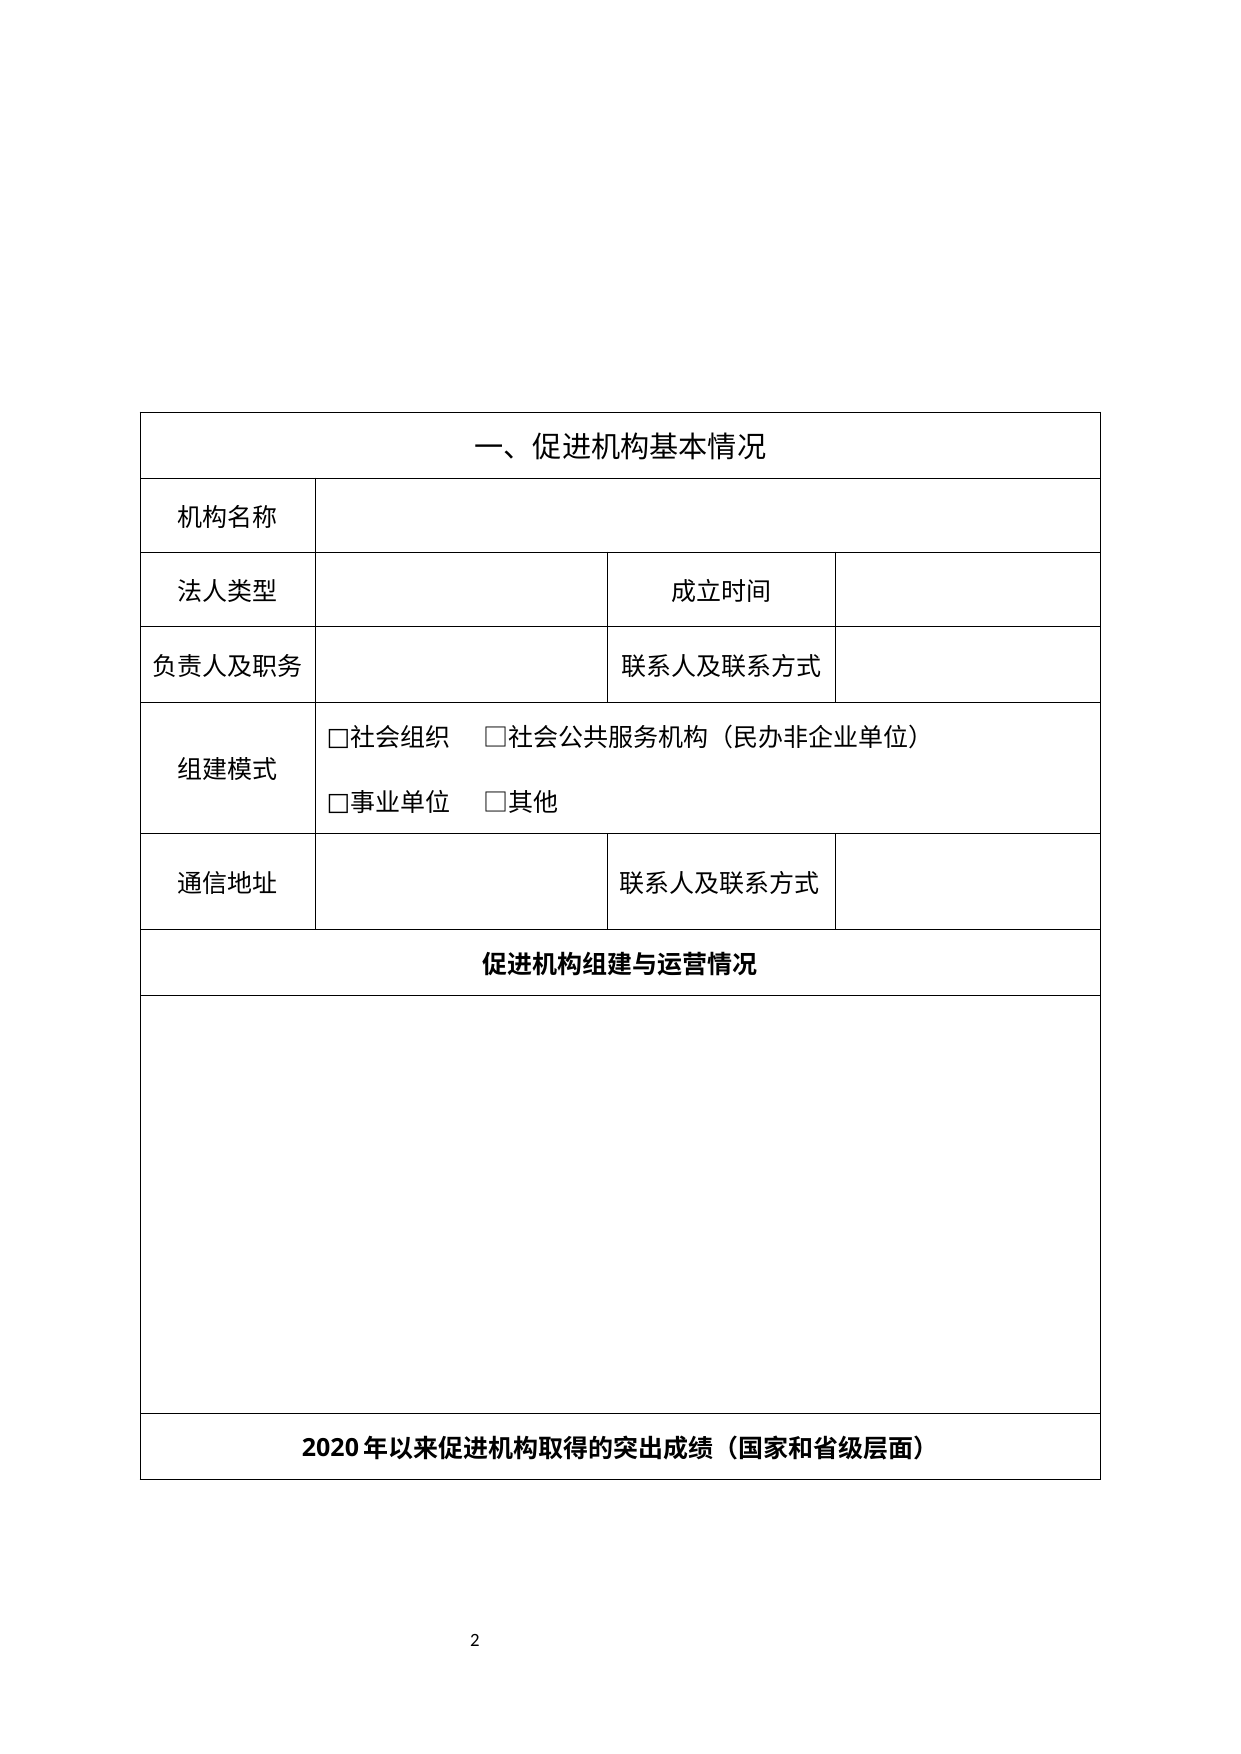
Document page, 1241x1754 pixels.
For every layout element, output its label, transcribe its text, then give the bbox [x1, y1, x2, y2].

table_cell 成立时间 [608, 553, 835, 626]
table_cell 联系人及联系方式 [608, 627, 835, 702]
table_cell 通信地址 [141, 834, 315, 929]
table_cell 2020年以来促进机构取得的突出成绩（国家和省级层面） [141, 1414, 1100, 1479]
table_cell 促进机构组建与运营情况 [141, 930, 1100, 995]
table_cell [316, 627, 607, 702]
table_cell □社会组织 □社会公共服务机构（民办非企业单位） □事业单位 □其他 [316, 703, 1100, 833]
table_cell 联系人及联系方式 [608, 834, 835, 929]
table_cell 负责人及职务 [141, 627, 315, 702]
table_cell [141, 996, 1100, 1413]
table_cell [836, 627, 1100, 702]
table_cell [836, 553, 1100, 626]
table_cell 机构名称 [141, 479, 315, 552]
table_cell [316, 553, 607, 626]
table_cell 组建模式 [141, 703, 315, 833]
table_header 一、促进机构基本情况 [141, 413, 1100, 478]
table_cell 法人类型 [141, 553, 315, 626]
table_cell [316, 479, 1100, 552]
table_cell [836, 834, 1100, 929]
table_cell [316, 834, 607, 929]
